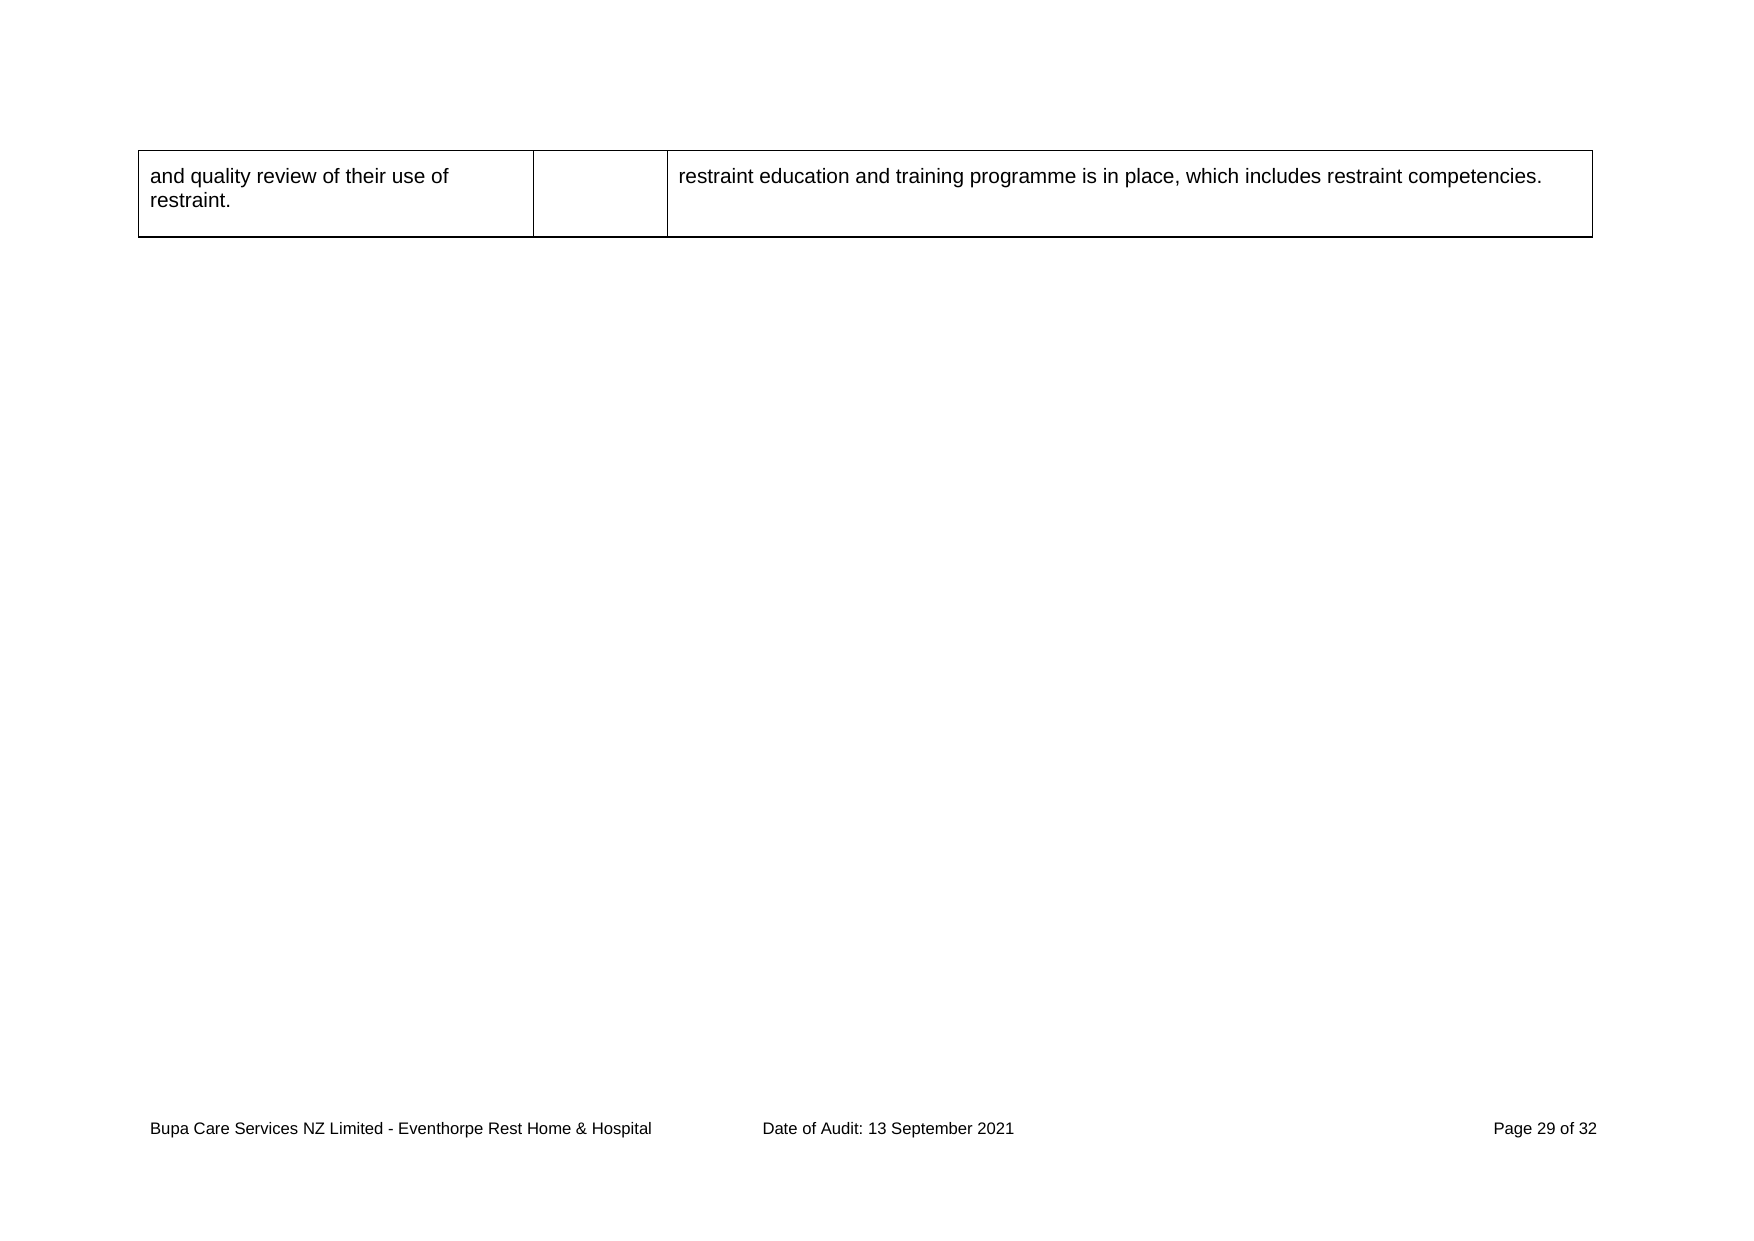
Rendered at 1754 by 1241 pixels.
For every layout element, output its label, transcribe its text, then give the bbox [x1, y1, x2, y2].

table_cell FA [534, 151, 667, 236]
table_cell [668, 151, 1592, 236]
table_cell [139, 151, 533, 236]
